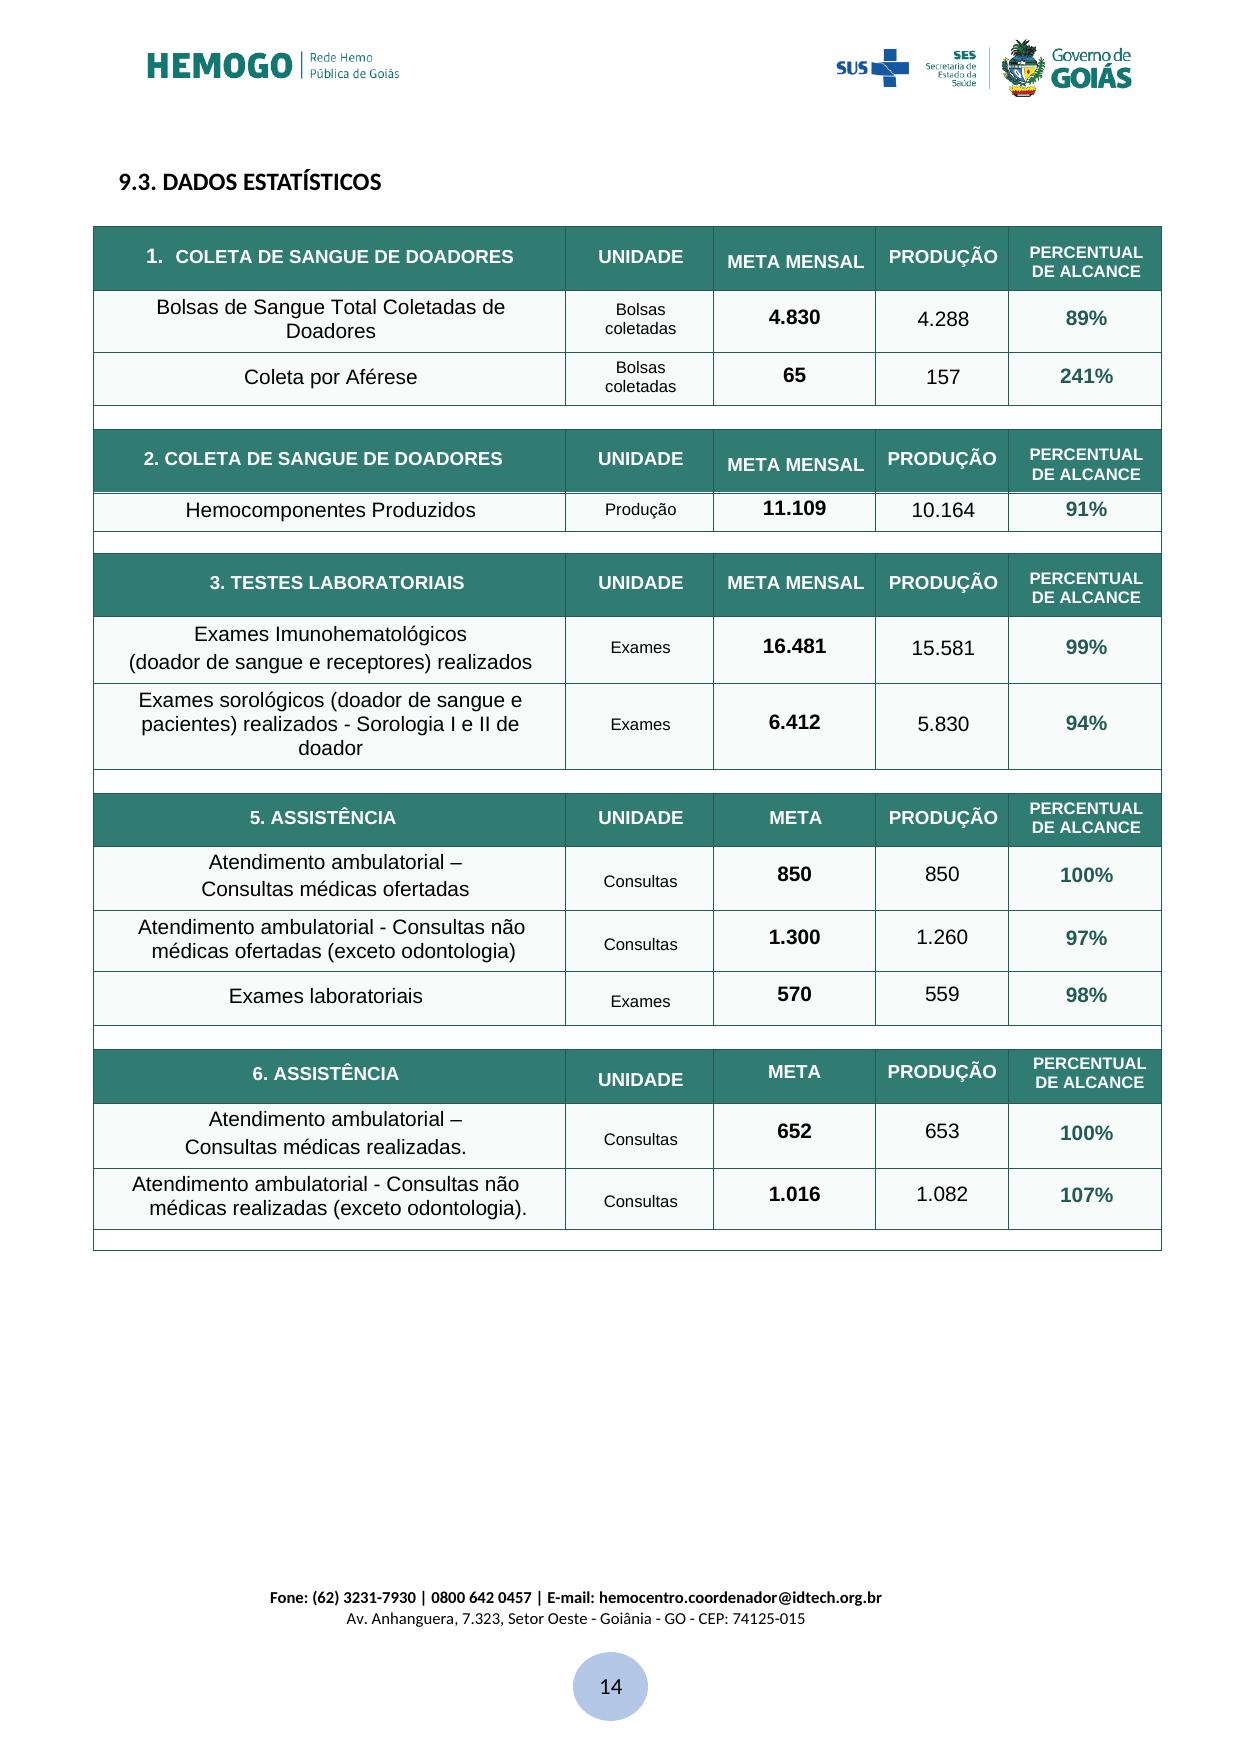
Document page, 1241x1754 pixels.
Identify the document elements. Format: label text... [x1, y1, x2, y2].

table_cell 107% [1009, 1169, 1161, 1228]
table_cell 91% [1009, 494, 1161, 531]
table_cell Bolsas de Sangue Total Coletadas de Doadores [94, 291, 565, 352]
table_cell PERCENTUAL DE ALCANCE [1009, 554, 1161, 616]
table_cell Exames laboratoriais [94, 972, 565, 1025]
table_cell Atendimento ambulatorial - Consultas não médicas ofertadas (exceto odontologia) [94, 911, 565, 971]
subtitle 9.3. DADOS ESTATÍSTICOS [118, 166, 1137, 197]
table_header META MENSAL [714, 227, 875, 290]
table_cell META MENSAL [714, 430, 875, 492]
table_cell UNIDADE [566, 1050, 713, 1103]
table_cell [94, 1230, 1161, 1250]
table_cell 100% [1009, 847, 1161, 910]
table_cell PERCENTUAL DE ALCANCE [1009, 794, 1161, 846]
table_cell 570 [714, 972, 875, 1025]
table_cell META [714, 1050, 875, 1103]
picture [112, 18, 478, 105]
table_cell 6. ASSISTÊNCIA [94, 1050, 565, 1103]
table_cell 652 [714, 1104, 875, 1167]
table_cell Coleta por Aférese [94, 353, 565, 404]
table_cell [94, 532, 1161, 552]
table_cell 15.581 [876, 617, 1008, 683]
table_cell 1.300 [714, 911, 875, 971]
table_cell META [714, 794, 875, 846]
table_cell Consultas [566, 911, 713, 971]
table_cell PRODUÇÃO [876, 554, 1008, 616]
table_header UNIDADE [566, 227, 713, 290]
table_cell 1.016 [714, 1169, 875, 1228]
table_cell Consultas [566, 847, 713, 910]
table_cell Consultas [566, 1104, 713, 1167]
table_cell [94, 1026, 1161, 1049]
table_cell Atendimento ambulatorial – Consultas médicas realizadas. [94, 1104, 565, 1167]
picture [776, 5, 1172, 116]
table_cell META MENSAL [714, 554, 875, 616]
table_cell Consultas [566, 1169, 713, 1228]
table_cell 97% [1009, 911, 1161, 971]
table_header PRODUÇÃO [876, 227, 1008, 290]
table_cell Atendimento ambulatorial - Consultas não médicas realizadas (exceto odontologia). [94, 1169, 565, 1228]
table_cell 6.412 [714, 684, 875, 769]
table_cell PERCENTUAL DE ALCANCE [1009, 1050, 1161, 1103]
table_cell 89% [1009, 291, 1161, 352]
table_cell Exames [566, 972, 713, 1025]
table_cell 4.830 [714, 291, 875, 352]
table_cell Exames sorológicos (doador de sangue e pacientes) realizados - Sorologia I e II de doador [94, 684, 565, 769]
table_cell Exames Imunohematológicos (doador de sangue e receptores) realizados [94, 617, 565, 683]
table_cell 5.830 [876, 684, 1008, 769]
table_cell 10.164 [876, 494, 1008, 531]
table_cell 2. COLETA DE SANGUE DE DOADORES [94, 430, 565, 492]
table_cell 100% [1009, 1104, 1161, 1167]
table_cell 559 [876, 972, 1008, 1025]
table_cell 11.109 [714, 494, 875, 531]
table_cell UNIDADE [566, 794, 713, 846]
table_cell 1.082 [876, 1169, 1008, 1228]
table_cell 94% [1009, 684, 1161, 769]
table_cell PRODUÇÃO [876, 1050, 1008, 1103]
table_cell 653 [876, 1104, 1008, 1167]
table_cell Hemocomponentes Produzidos [94, 494, 565, 531]
table_header PERCENTUAL DE ALCANCE [1009, 227, 1161, 290]
table_cell 4.288 [876, 291, 1008, 352]
table_cell Bolsas coletadas [566, 353, 713, 404]
table_cell 65 [714, 353, 875, 404]
table_cell 850 [714, 847, 875, 910]
table_cell UNIDADE [566, 430, 713, 492]
table_cell Exames [566, 617, 713, 683]
table_cell 850 [876, 847, 1008, 910]
table_cell PRODUÇÃO [876, 794, 1008, 846]
table_cell 157 [876, 353, 1008, 404]
table_cell [94, 770, 1161, 793]
table_cell 1.260 [876, 911, 1008, 971]
table_cell UNIDADE [566, 554, 713, 616]
table_cell 241% [1009, 353, 1161, 404]
table_cell PRODUÇÃO [876, 430, 1008, 492]
table_cell 98% [1009, 972, 1161, 1025]
table_header COLETA DE SANGUE DE DOADORES [94, 227, 565, 290]
table_cell Atendimento ambulatorial – Consultas médicas ofertadas [94, 847, 565, 910]
table_cell PERCENTUAL DE ALCANCE [1009, 430, 1161, 492]
table_cell [94, 406, 1161, 429]
table_cell 3. TESTES LABORATORIAIS [94, 554, 565, 616]
table_cell 99% [1009, 617, 1161, 683]
table_cell 16.481 [714, 617, 875, 683]
table_cell Produção [566, 494, 713, 531]
table_cell 5. ASSISTÊNCIA [94, 794, 565, 846]
table_cell Bolsas coletadas [566, 291, 713, 352]
table_cell Exames [566, 684, 713, 769]
